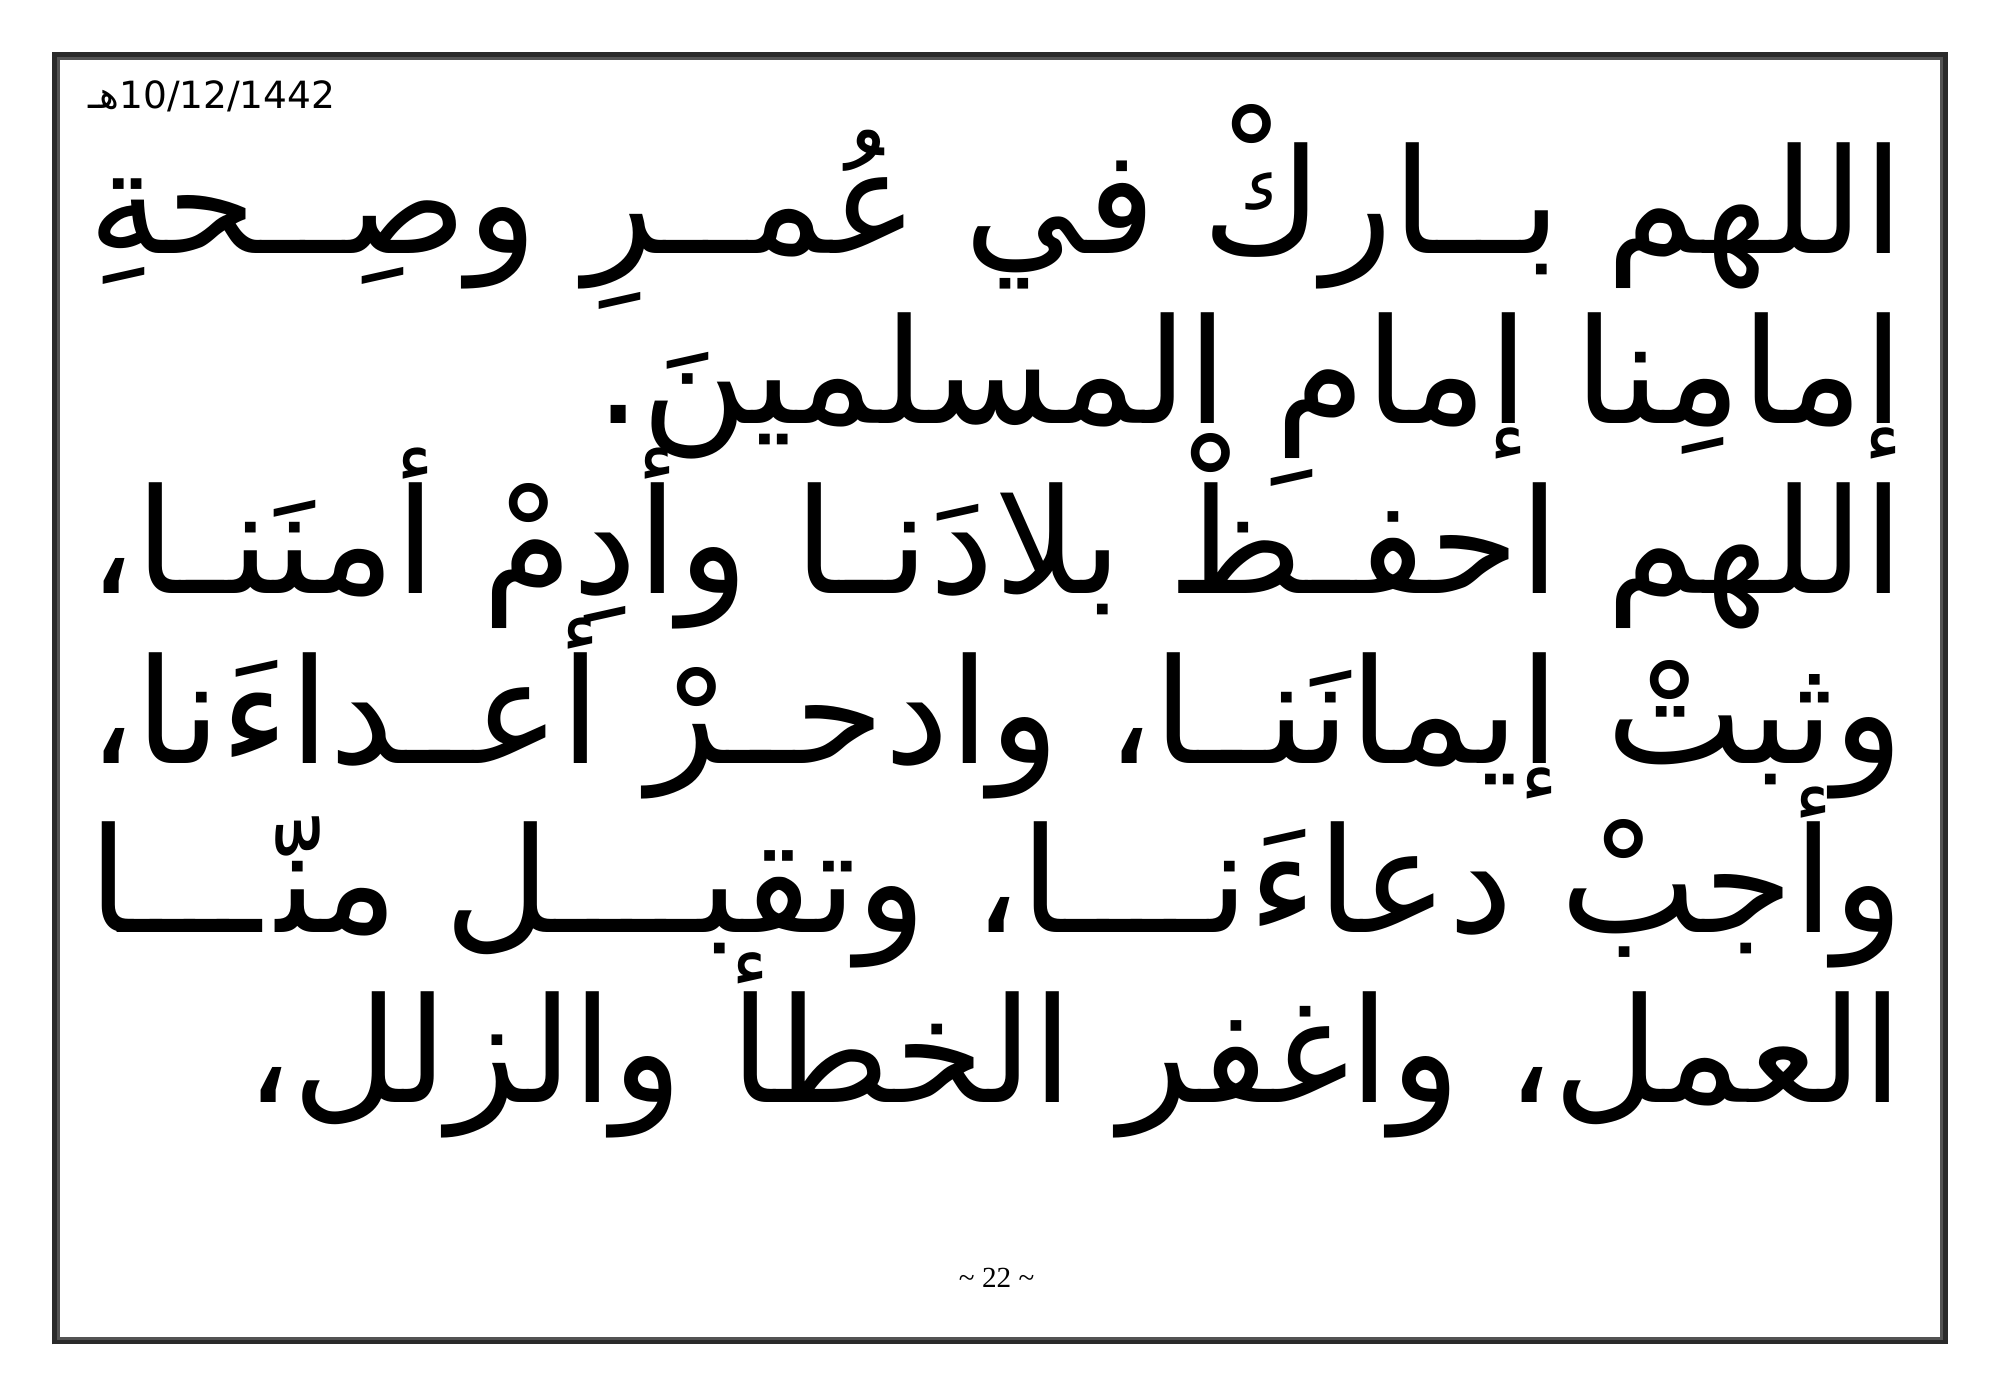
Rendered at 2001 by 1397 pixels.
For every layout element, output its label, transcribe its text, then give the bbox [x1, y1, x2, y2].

text اللهم احفظْ بلادَنا وأدِمْ أمنَنا، وثبتْ إيمانَنا، وادحرْ أعداءَنا، وأجبْ دعاءَنا، وتقبل منّا العمل، واغفر الخطأ والزلل، [89, 458, 1904, 1137]
text اللهم باركْ في عُمرِ وصِحةِ إمامِنا إمامِ المسلمينَ. [89, 118, 1904, 458]
